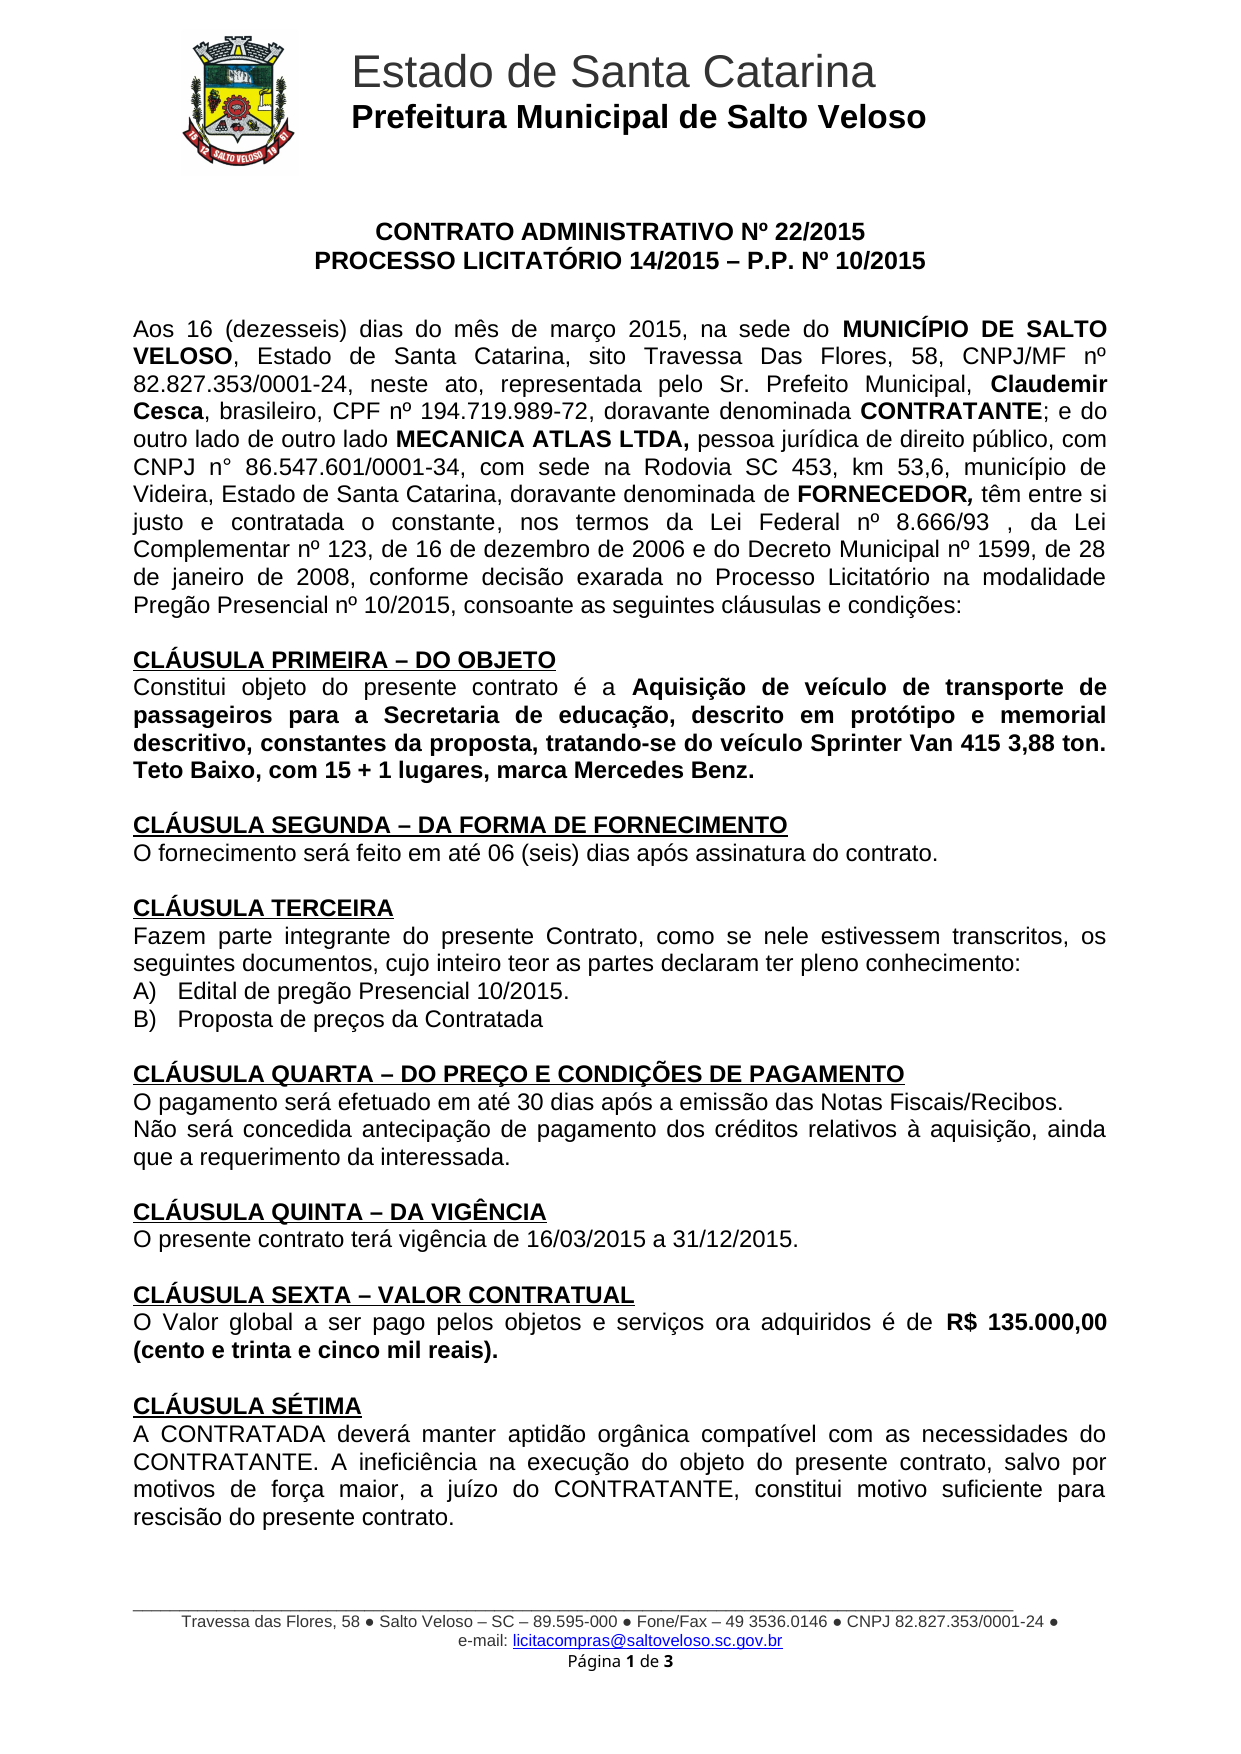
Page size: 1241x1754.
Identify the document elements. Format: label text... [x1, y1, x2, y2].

text CLÁUSULA QUARTA – DO PREÇO E CONDIÇÕES DE PAGAMENTO [133, 1060, 1107, 1087]
text O fornecimento será feito em até 06 (seis) dias após assinatura do contrato. [133, 839, 1107, 867]
text Não será concedida antecipação de pagamento dos créditos relativos à aquisição, ainda que a requerimento da interessada. [133, 1115, 1107, 1170]
text CLÁUSULA QUINTA – DA VIGÊNCIA [133, 1198, 1107, 1225]
text Aos 16 (dezesseis) dias do mês de março 2015, na sede do MUNICÍPIO DE SALTO VELOSO, Estado de Santa Catarina, sito Travessa Das Flores, 58, CNPJ/MF nº 82.827.353/0001-24, neste ato, representada pelo Sr. Prefeito Municipal, Claudemir Cesca, brasileiro, CPF nº 194.719.989-72, doravante denominada CONTRATANTE; e do outro lado de outro lado MECANICA ATLAS LTDA, pessoa jurídica de direito público, com CNPJ n° 86.547.601/0001-34, com sede na Rodovia SC 453, km 53,6, município de Videira, Estado de Santa Catarina, doravante denominada de FORNECEDOR, têm entre si justo e contratada o constante, nos termos da Lei Federal nº 8.666/93 , da Lei Complementar nº 123, de 16 de dezembro de 2006 e do Decreto Municipal nº 1599, de 28 de janeiro de 2008, conforme decisão exarada no Processo Licitatório na modalidade Pregão Presencial nº 10/2015, consoante as seguintes cláusulas e condições: [133, 314, 1107, 618]
text O pagamento será efetuado em até 30 dias após a emissão das Notas Fiscais/Recibos. [133, 1087, 1107, 1115]
text CONTRATO ADMINISTRATIVO Nº 22/2015 [133, 217, 1107, 246]
text Constitui objeto do presente contrato é a Aquisição de veículo de transporte de passageiros para a Secretaria de educação, descrito em protótipo e memorial descritivo, constantes da proposta, tratando-se do veículo Sprinter Van 415 3,88 ton. Teto Baixo, com 15 + 1 lugares, marca Mercedes Benz. [133, 673, 1107, 784]
text CLÁUSULA PRIMEIRA – DO OBJETO [133, 646, 1107, 673]
list Proposta de preços da Contratada [133, 1004, 1107, 1032]
list Edital de pregão Presencial 10/2015. [133, 977, 1107, 1004]
text O Valor global a ser pago pelos objetos e serviços ora adquiridos é de R$ 135.000,00 (cento e trinta e cinco mil reais). [133, 1308, 1107, 1363]
text CLÁUSULA SÉTIMA [133, 1392, 1107, 1420]
text A CONTRATADA deverá manter aptidão orgânica compatível com as necessidades do CONTRATANTE. A ineficiência na execução do objeto do presente contrato, salvo por motivos de força maior, a juízo do CONTRATANTE, constitui motivo suficiente para rescisão do presente contrato. [133, 1420, 1107, 1530]
text CLÁUSULA SEGUNDA – DA FORMA DE FORNECIMENTO [133, 811, 1107, 839]
text CLÁUSULA SEXTA – VALOR CONTRATUAL [133, 1281, 1107, 1308]
text Fazem parte integrante do presente Contrato, como se nele estivessem transcritos, os seguintes documentos, cujo inteiro teor as partes declaram ter pleno conhecimento: [133, 922, 1107, 977]
text CLÁUSULA TERCEIRA [133, 894, 1107, 922]
picture [180, 29, 299, 176]
text PROCESSO LICITATÓRIO 14/2015 – P.P. Nº 10/2015 [133, 246, 1107, 274]
text O presente contrato terá vigência de 16/03/2015 a 31/12/2015. [133, 1225, 1107, 1253]
